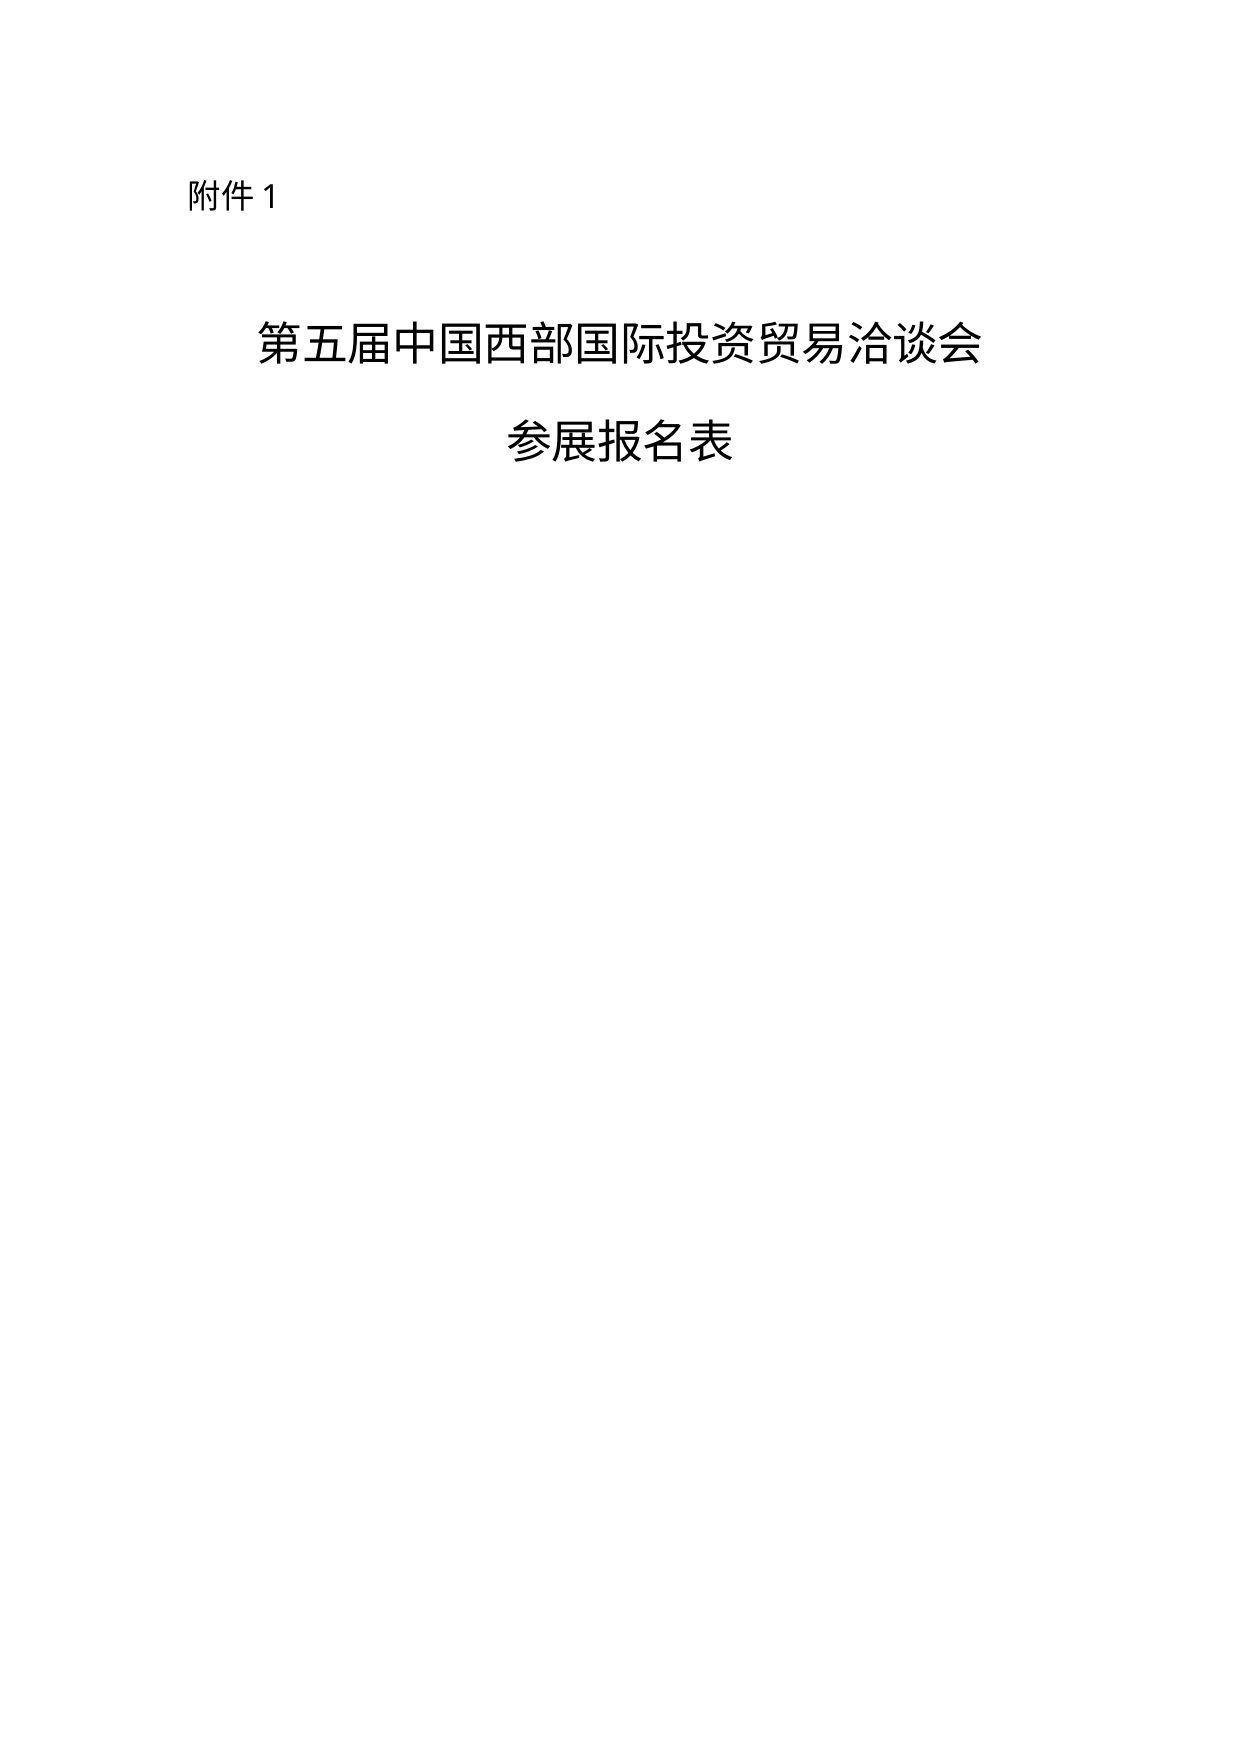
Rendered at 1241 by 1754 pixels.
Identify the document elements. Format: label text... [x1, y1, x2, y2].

text 附件1 [187, 162, 1053, 227]
text 第五届中国西部国际投资贸易洽谈会 [187, 292, 1053, 389]
text 参展报名表 [187, 389, 1053, 487]
